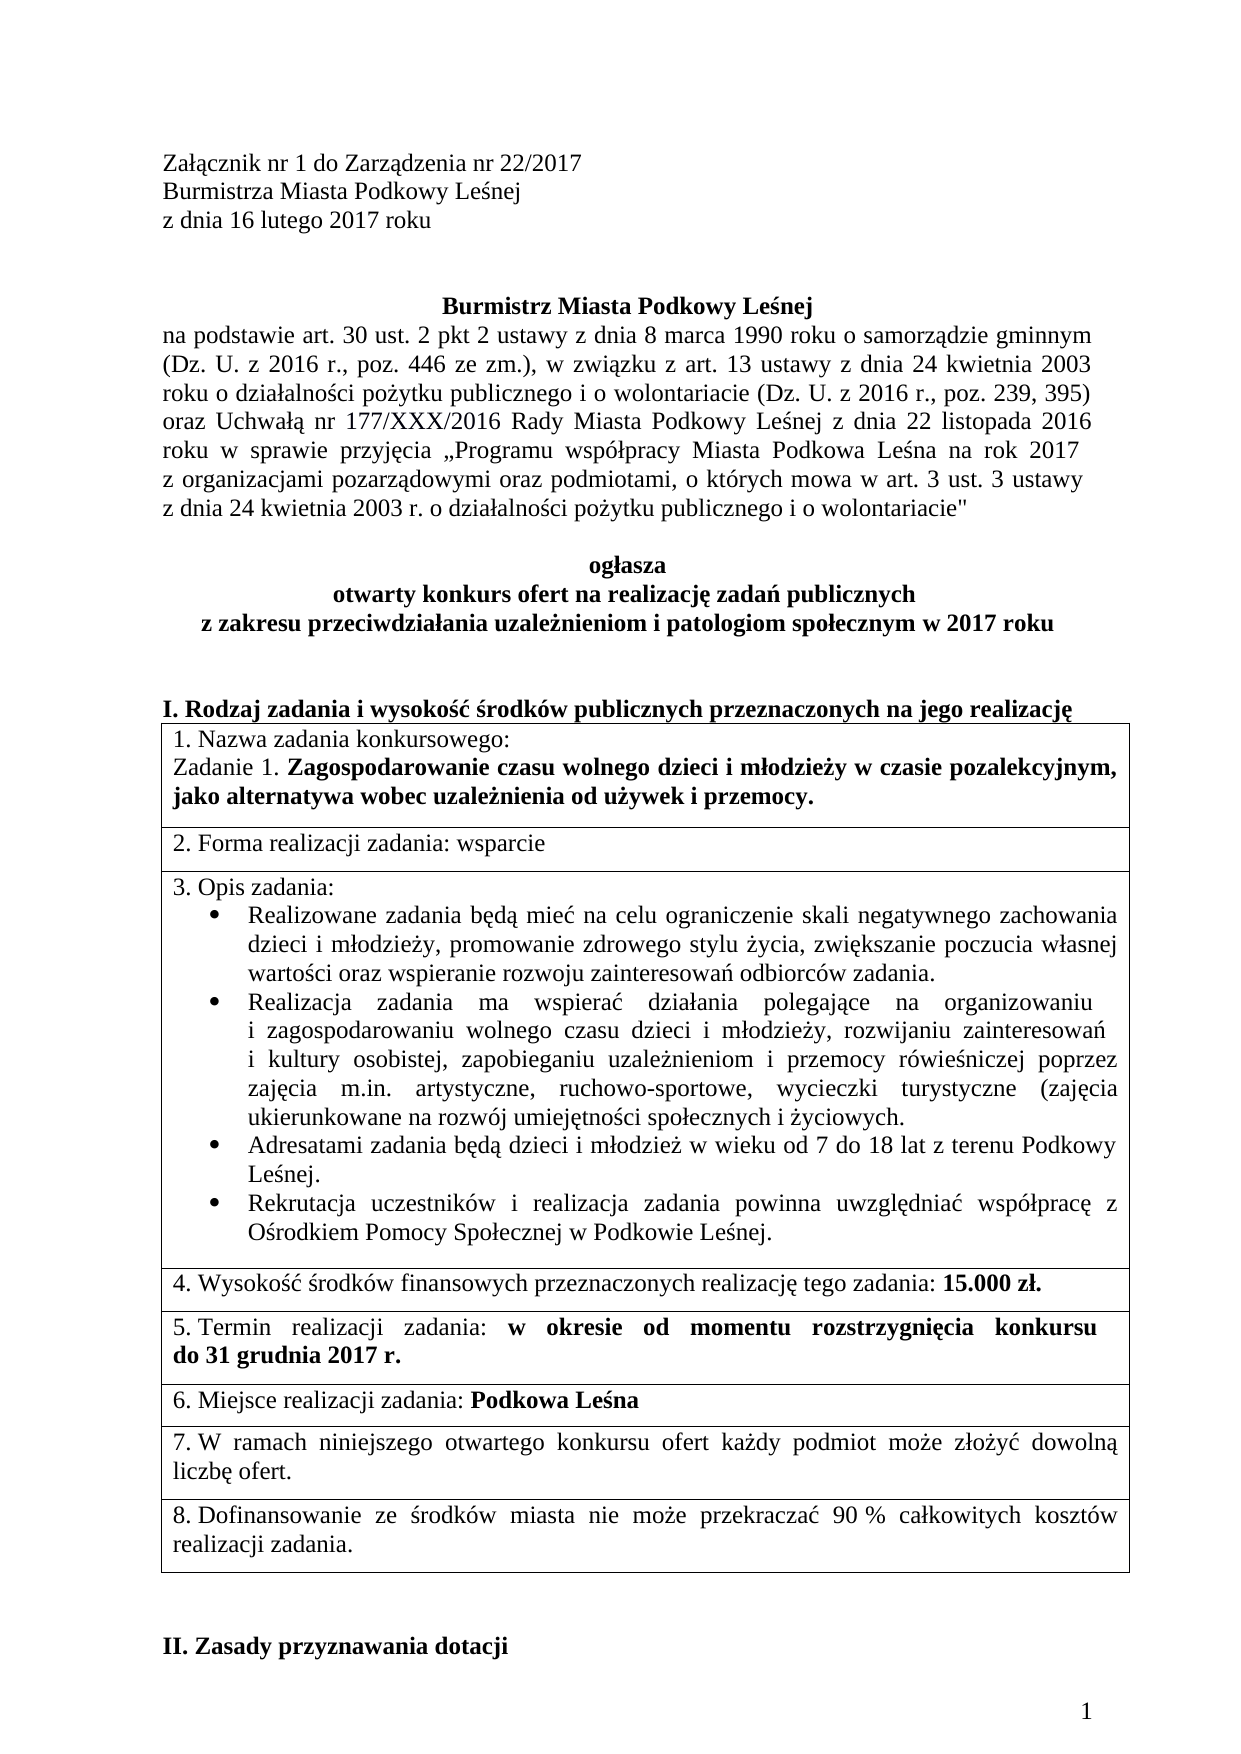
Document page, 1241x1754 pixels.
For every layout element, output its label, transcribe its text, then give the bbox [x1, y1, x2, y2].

table_cell 2. Forma realizacji zadania: wsparcie [162, 828, 1129, 871]
text Burmistrz Miasta Podkowy Leśnej [162, 291, 1092, 320]
table_header 1. Nazwa zadania konkursowego: Zadanie 1. Zagospodarowanie czasu wolnego dzieci i młodzieży w czasie pozalekcyjnym, jako alternatywa wobec uzależnienia od używek i przemocy. [162, 724, 1129, 827]
table_cell 6. Miejsce realizacji zadania: Podkowa Leśna [162, 1385, 1129, 1426]
table_cell 3. Opis zadania: Realizowane zadania będą mieć na celu ograniczenie skali negatywnego zachowania dzieci i młodzieży, promowanie zdrowego stylu życia, zwiększanie poczucia własnej wartości oraz wspieranie rozwoju zainteresowań odbiorców zadania. Realizacja zadania ma wspierać działania polegające na organizowaniu i zagospodarowaniu wolnego czasu dzieci i młodzieży, rozwijaniu zainteresowań i kultury osobistej, zapobieganiu uzależnieniom i przemocy rówieśniczej poprzez zajęcia m.in. artystyczne, ruchowo-sportowe, wycieczki turystyczne (zajęcia ukierunkowane na rozwój umiejętności społecznych i życiowych. Adresatami zadania będą dzieci i młodzież w wieku od 7 do 18 lat z terenu Podkowy Leśnej. Rekrutacja uczestników i realizacja zadania powinna uwzględniać współpracę z Ośrodkiem Pomocy Społecznej w Podkowie Leśnej. [162, 872, 1129, 1267]
text Załącznik nr 1 do Zarządzenia nr 22/2017 Burmistrza Miasta Podkowy Leśnej z dnia 16 lutego 2017 roku [162, 148, 1092, 263]
table_cell 7. W ramach niniejszego otwartego konkursu ofert każdy podmiot może złożyć dowolną liczbę ofert. [162, 1427, 1129, 1499]
text I. Rodzaj zadania i wysokość środków publicznych przeznaczonych na jego realizację [162, 694, 1092, 723]
text ogłasza [162, 550, 1092, 579]
table_cell 8. Dofinansowanie ze środków miasta nie może przekraczać 90 % całkowitych kosztów realizacji zadania. [162, 1500, 1129, 1572]
text otwarty konkurs ofert na realizację zadań publicznych z zakresu przeciwdziałania uzależnieniom i patologiom społecznym w 2017 roku [162, 579, 1092, 636]
text na podstawie art. 30 ust. 2 pkt 2 ustawy z dnia 8 marca 1990 roku o samorządzie gminnym (Dz. U. z 2016 r., poz. 446 ze zm.), w związku z art. 13 ustawy z dnia 24 kwietnia 2003 roku o działalności pożytku publicznego i o wolontariacie (Dz. U. z 2016 r., poz. 239, 395) oraz Uchwałą nr 177/XXX/2016 Rady Miasta Podkowy Leśnej z dnia 22 listopada 2016 roku w sprawie przyjęcia „Programu współpracy Miasta Podkowa Leśna na rok 2017 z organizacjami pozarządowymi oraz podmiotami, o których mowa w art. 3 ust. 3 ustawy z dnia 24 kwietnia 2003 r. o działalności pożytku publicznego i o wolontariacie" [162, 320, 1092, 521]
table_cell 4. Wysokość środków finansowych przeznaczonych realizację tego zadania: 15.000 zł. [162, 1269, 1129, 1311]
text II. Zasady przyznawania dotacji [162, 1631, 1092, 1659]
table_cell 5. Termin realizacji zadania: w okresie od momentu rozstrzygnięcia konkursu do 31 grudnia 2017 r. [162, 1312, 1129, 1384]
